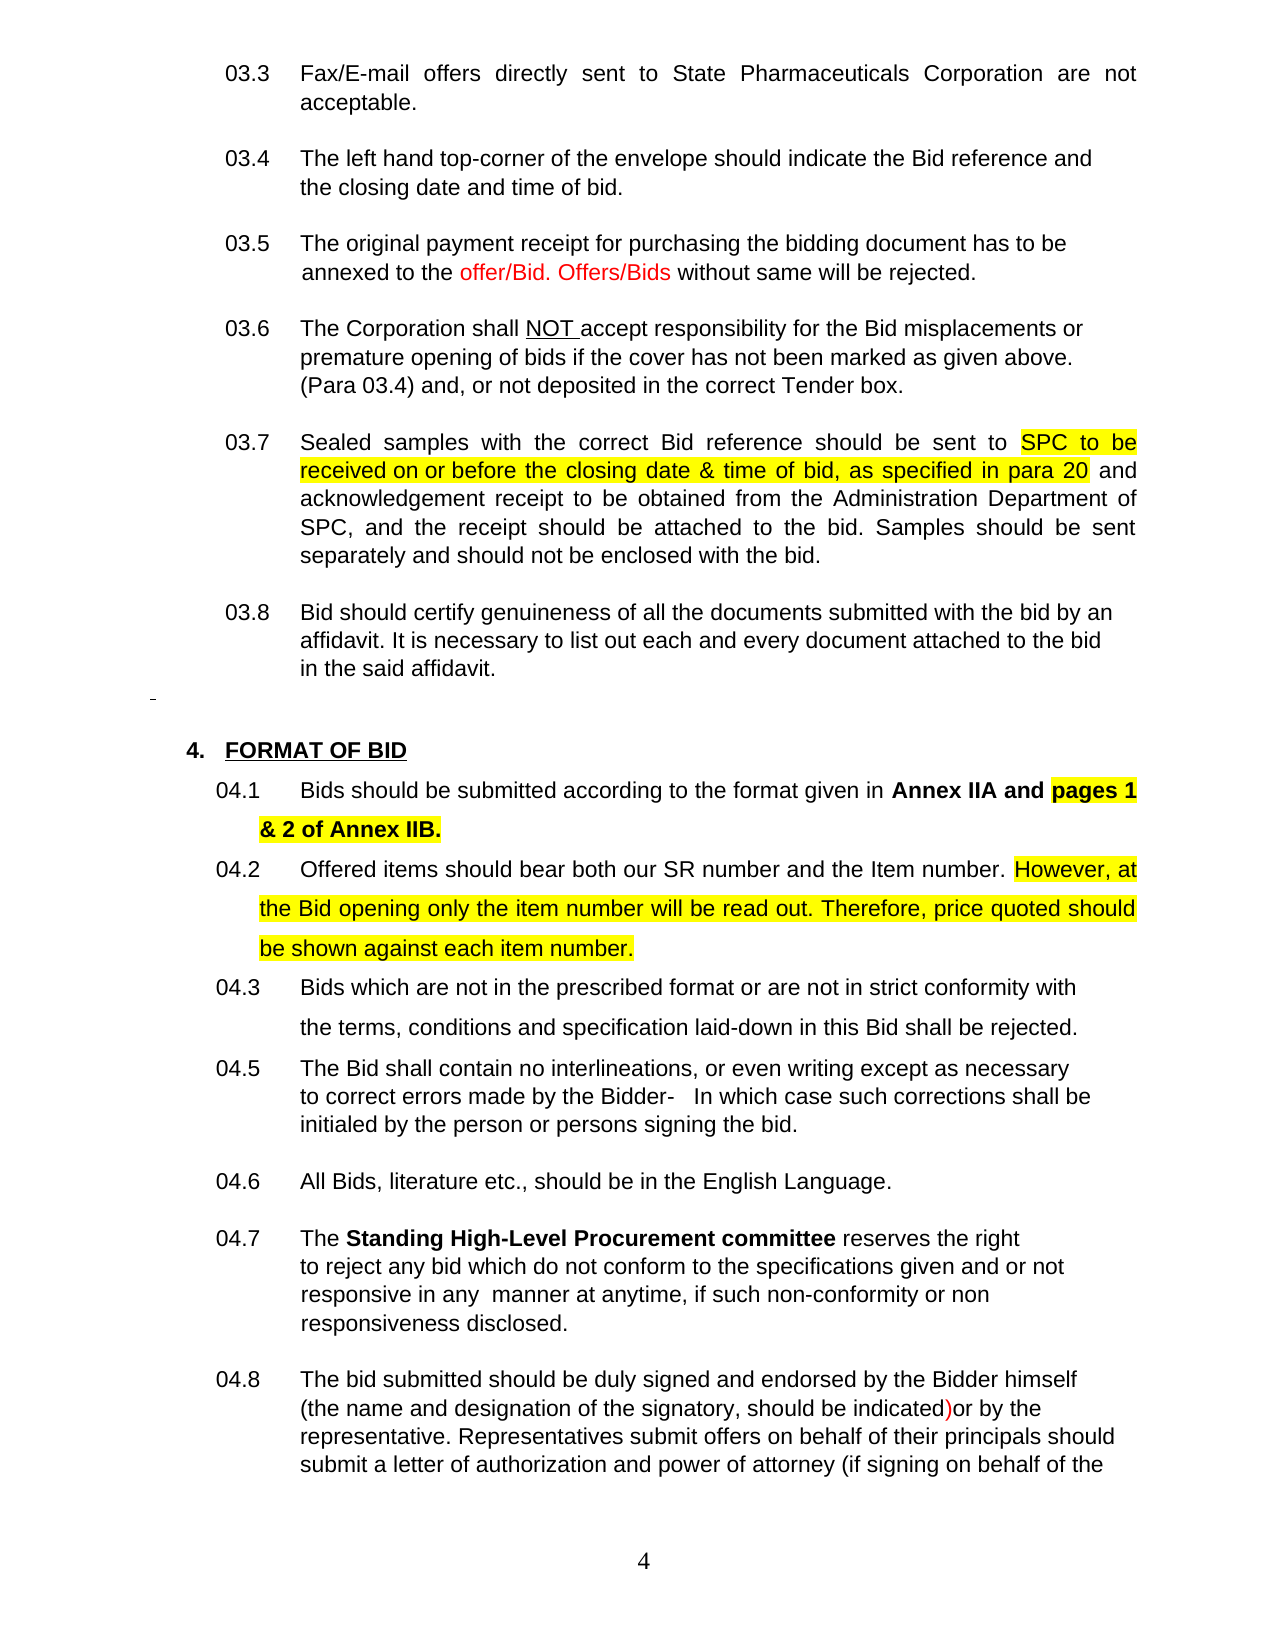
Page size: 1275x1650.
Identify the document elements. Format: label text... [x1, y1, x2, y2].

list All Bids, literature etc., should be in the English Language. [216, 1167, 1137, 1195]
list Sealed samples with the correct Bid reference should be sent to SPC to be received on or before the closing date & time of bid, as specified in para 20 and acknowledgement receipt to be obtained from the Administration Department of SPC, and the receipt should be attached to the bid. Samples should be sent separately and should not be enclosed with the bid. [225, 427, 1137, 569]
text initialed by the person or persons signing the bid. [212, 1110, 1137, 1138]
text annexed to the offer/Bid. Offers/Bids without same will be rejected. [225, 257, 1137, 286]
list Offered items should bear both our SR number and the Item number. However, at the Bid opening only the item number will be read out. Therefore, price quoted should be shown against each item number. [216, 856, 1137, 961]
text submit a letter of authorization and power of attorney (if signing on behalf of the [216, 1450, 1137, 1478]
list The Corporation shall NOT accept responsibility for the Bid misplacements or [225, 314, 1137, 342]
list The original payment receipt for purchasing the bidding document has to be [225, 229, 1137, 257]
text 4. FORMAT OF BID [150, 737, 1137, 764]
text premature opening of bids if the cover has not been marked as given above. [234, 342, 1137, 371]
list The Bid shall contain no interlineations, or even writing except as necessary [216, 1053, 1137, 1082]
list responsiveness disclosed. [256, 1308, 1137, 1337]
list Bids should be submitted according to the format given in Annex IIA and pages 1 & 2 of Annex IIB. [216, 777, 1137, 843]
text representative. Representatives submit offers on behalf of their principals should [216, 1422, 1137, 1450]
list The Standing High-Level Procurement committee reserves the right [216, 1223, 1137, 1252]
text affidavit. It is necessary to list out each and every document attached to the bid [234, 626, 1137, 654]
text 03.3 Fax/E-mail offers directly sent to State Pharmaceuticals Corporation are not acceptable. [225, 59, 1137, 116]
text to reject any bid which do not conform to the specifications given and or not [150, 1252, 1137, 1280]
list responsive in any manner at anytime, if such non-conformity or non [256, 1280, 1137, 1308]
text (Para 03.4) and, or not deposited in the correct Tender box. [234, 371, 1137, 399]
list Bids which are not in the prescribed format or are not in strict conformity with [216, 974, 1137, 1001]
list the closing date and time of bid. [194, 172, 1137, 201]
list The bid submitted should be duly signed and endorsed by the Bidder himself [216, 1365, 1137, 1393]
text the terms, conditions and specification laid-down in this Bid shall be rejected. [225, 1014, 1137, 1040]
text to correct errors made by the Bidder- In which case such corrections shall be [212, 1082, 1137, 1110]
text in the said affidavit. [234, 654, 1137, 682]
list The left hand top-corner of the envelope should indicate the Bid reference and [225, 144, 1137, 172]
list Bid should certify genuineness of all the documents submitted with the bid by an [225, 597, 1137, 626]
text (the name and designation of the signatory, should be indicated)or by the [216, 1393, 1137, 1422]
